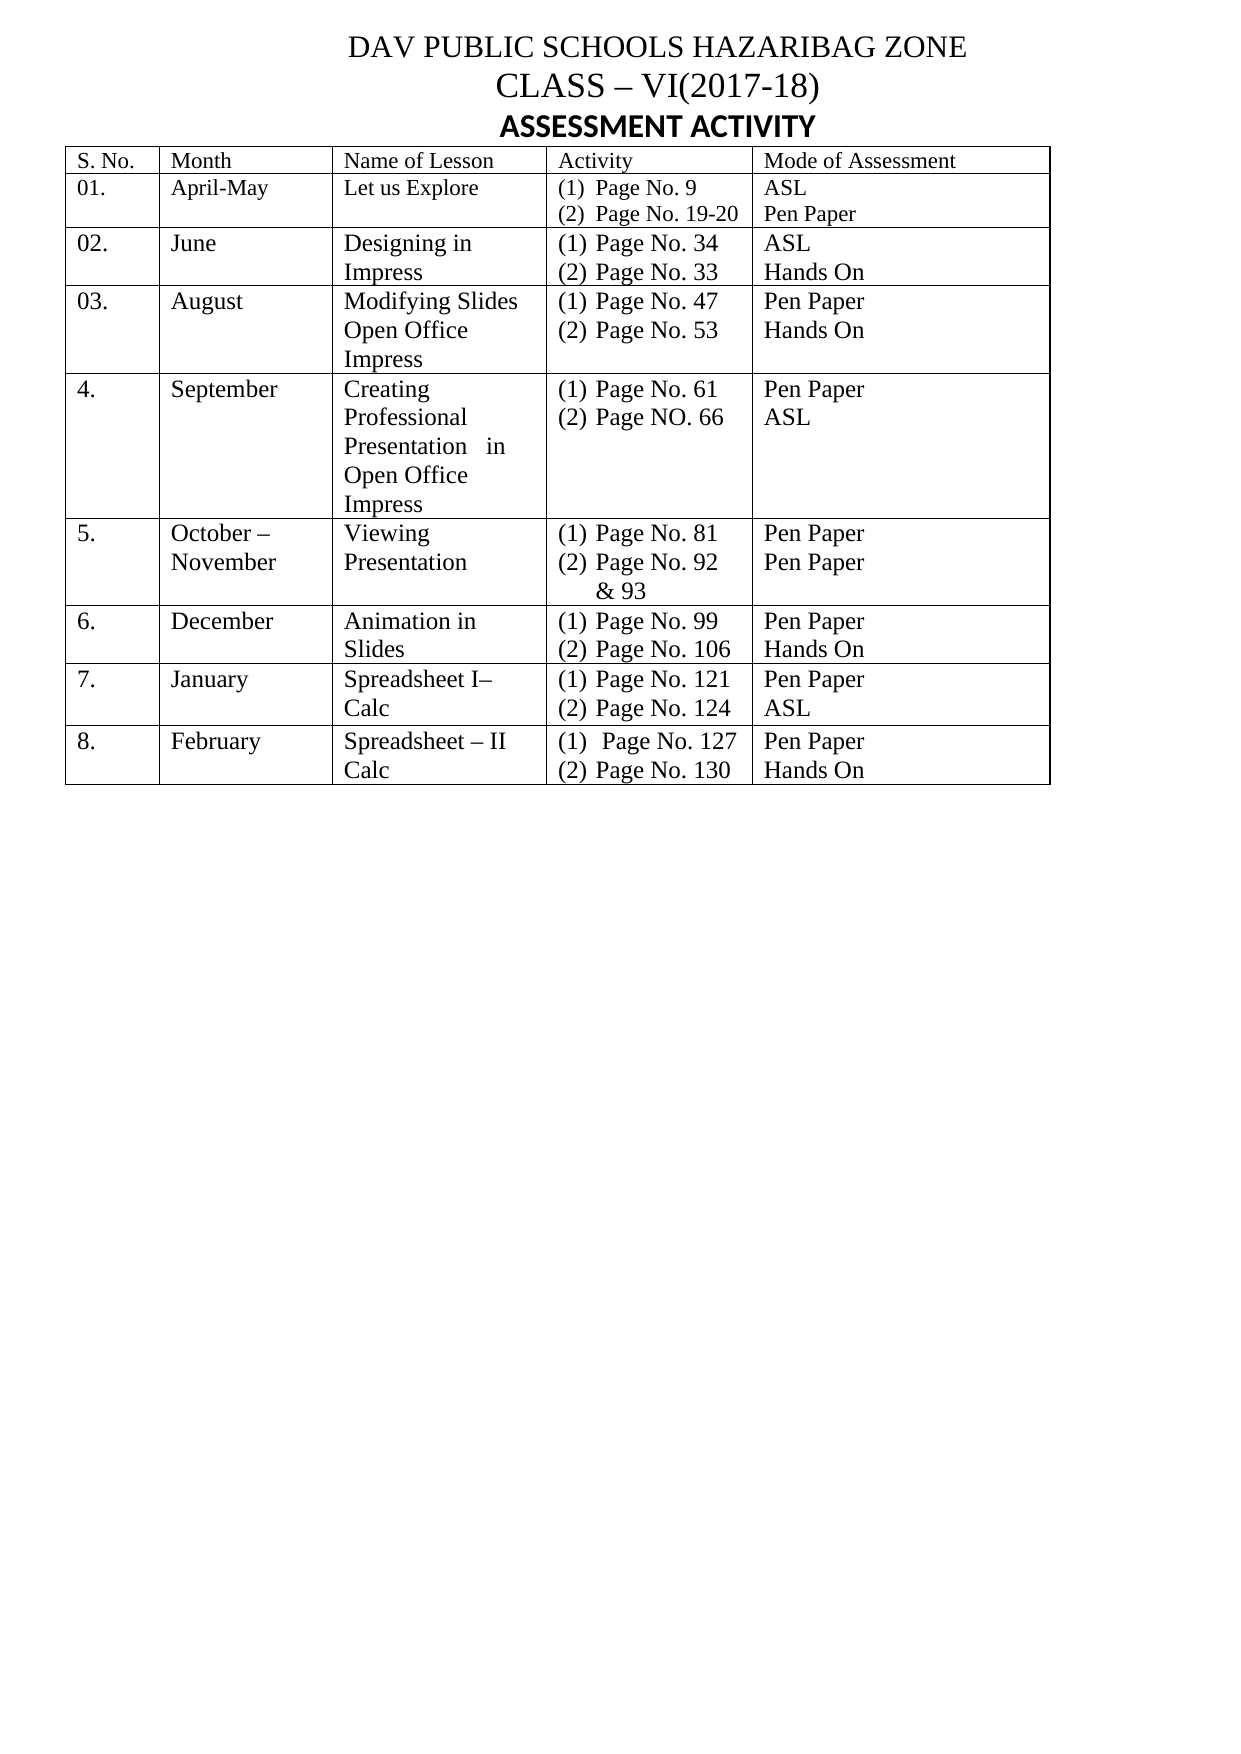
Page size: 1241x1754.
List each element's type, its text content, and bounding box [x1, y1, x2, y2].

table_cell Page No. 127 Page No. 130 [547, 726, 752, 783]
table_cell 6. [66, 606, 159, 663]
text DAV PUBLIC SCHOOLS HAZARIBAG ZONE [150, 28, 1165, 64]
table_cell August [160, 286, 332, 373]
table_cell January [160, 664, 332, 725]
table_cell [66, 174, 159, 227]
table_cell Modifying Slides Open Office Impress [333, 286, 546, 373]
table_cell Page No. 81 Page No. 92 & 93 [547, 519, 752, 605]
table_header Month [160, 147, 332, 173]
table_cell February [160, 726, 332, 783]
table_header S. No. [66, 147, 159, 173]
table_header Activity [547, 147, 752, 173]
table_cell Let us Explore [333, 174, 546, 227]
table_cell September [160, 374, 332, 517]
table_header Mode of Assessment [753, 147, 1049, 173]
table_cell [66, 286, 159, 373]
table_cell 4. [66, 374, 159, 517]
table_cell ASL Hands On [753, 228, 1049, 285]
table_cell Spreadsheet – II Calc [333, 726, 546, 783]
text CLASS – VI(2017-18) [150, 64, 1165, 105]
table_cell Page No. 34 Page No. 33 [547, 228, 752, 285]
table_cell Page No. 47 Page No. 53 [547, 286, 752, 373]
table_cell Page No. 121 Page No. 124 [547, 664, 752, 725]
table_cell Page No. 9 Page No. 19-20 [547, 174, 752, 227]
table_cell Pen Paper ASL [753, 664, 1049, 725]
table_cell Pen Paper Hands On [753, 726, 1049, 783]
table_header Name of Lesson [333, 147, 546, 173]
table_cell Pen Paper Pen Paper [753, 519, 1049, 605]
text ASSESSMENT ACTIVITY [150, 105, 1165, 146]
table_cell Pen Paper Hands On [753, 286, 1049, 373]
table_cell [66, 228, 159, 285]
table_cell June [160, 228, 332, 285]
table_cell December [160, 606, 332, 663]
table_cell Pen Paper Hands On [753, 606, 1049, 663]
table_cell Creating Professional Presentation in Open Office Impress [333, 374, 546, 517]
table_cell 8. [66, 726, 159, 783]
table_cell Designing in Impress [333, 228, 546, 285]
table_cell October –November [160, 519, 332, 605]
table_cell Pen Paper ASL [753, 374, 1049, 517]
table_cell Viewing Presentation [333, 519, 546, 605]
table_cell April-May [160, 174, 332, 227]
table_cell Spreadsheet I– Calc [333, 664, 546, 725]
table_cell Page No. 61 Page NO. 66 [547, 374, 752, 517]
table_cell Page No. 99 Page No. 106 [547, 606, 752, 663]
table_cell 5. [66, 519, 159, 605]
table_cell ASL Pen Paper [753, 174, 1049, 227]
table_cell Animation in Slides [333, 606, 546, 663]
table_cell 7. [66, 664, 159, 725]
